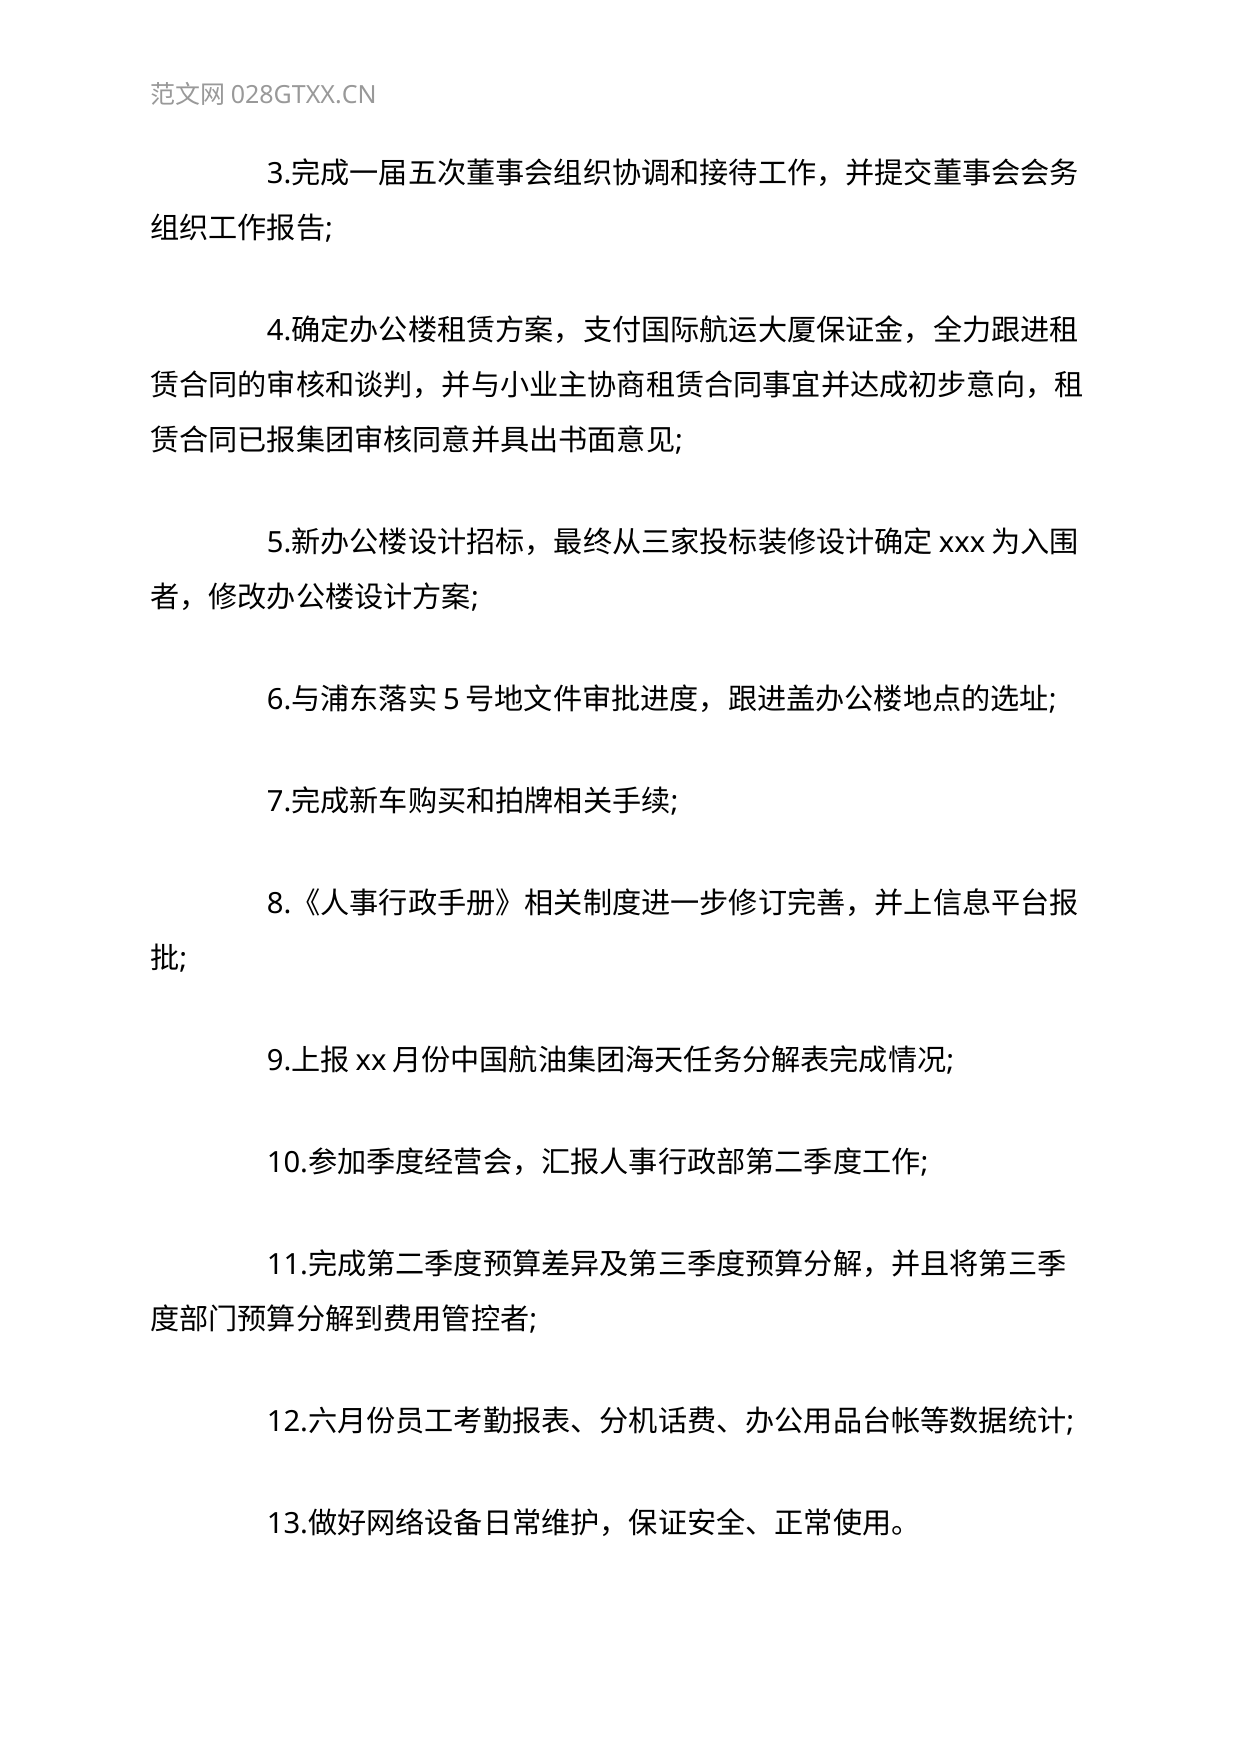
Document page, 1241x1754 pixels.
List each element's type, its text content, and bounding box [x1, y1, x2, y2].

text 9.上报xx月份中国航油集团海天任务分解表完成情况; [150, 1037, 1090, 1079]
text 7.完成新车购买和拍牌相关手续; [150, 778, 1090, 820]
text 4.确定办公楼租赁方案，支付国际航运大厦保证金，全力跟进租赁合同的审核和谈判，并与小业主协商租赁合同事宜并达成初步意向，租赁合同已报集团审核同意并具出书面意见; [150, 307, 1090, 459]
text 12.六月份员工考勤报表、分机话费、办公用品台帐等数据统计; [150, 1398, 1090, 1440]
text 11.完成第二季度预算差异及第三季度预算分解，并且将第三季度部门预算分解到费用管控者; [150, 1241, 1090, 1338]
text 10.参加季度经营会，汇报人事行政部第二季度工作; [150, 1139, 1090, 1181]
text 13.做好网络设备日常维护，保证安全、正常使用。 [150, 1500, 1090, 1542]
text 3.完成一届五次董事会组织协调和接待工作，并提交董事会会务组织工作报告; [150, 150, 1090, 247]
text 8.《人事行政手册》相关制度进一步修订完善，并上信息平台报批; [150, 880, 1090, 977]
text 5.新办公楼设计招标，最终从三家投标装修设计确定xxx为入围者，修改办公楼设计方案; [150, 519, 1090, 616]
text 6.与浦东落实5号地文件审批进度，跟进盖办公楼地点的选址; [150, 676, 1090, 718]
